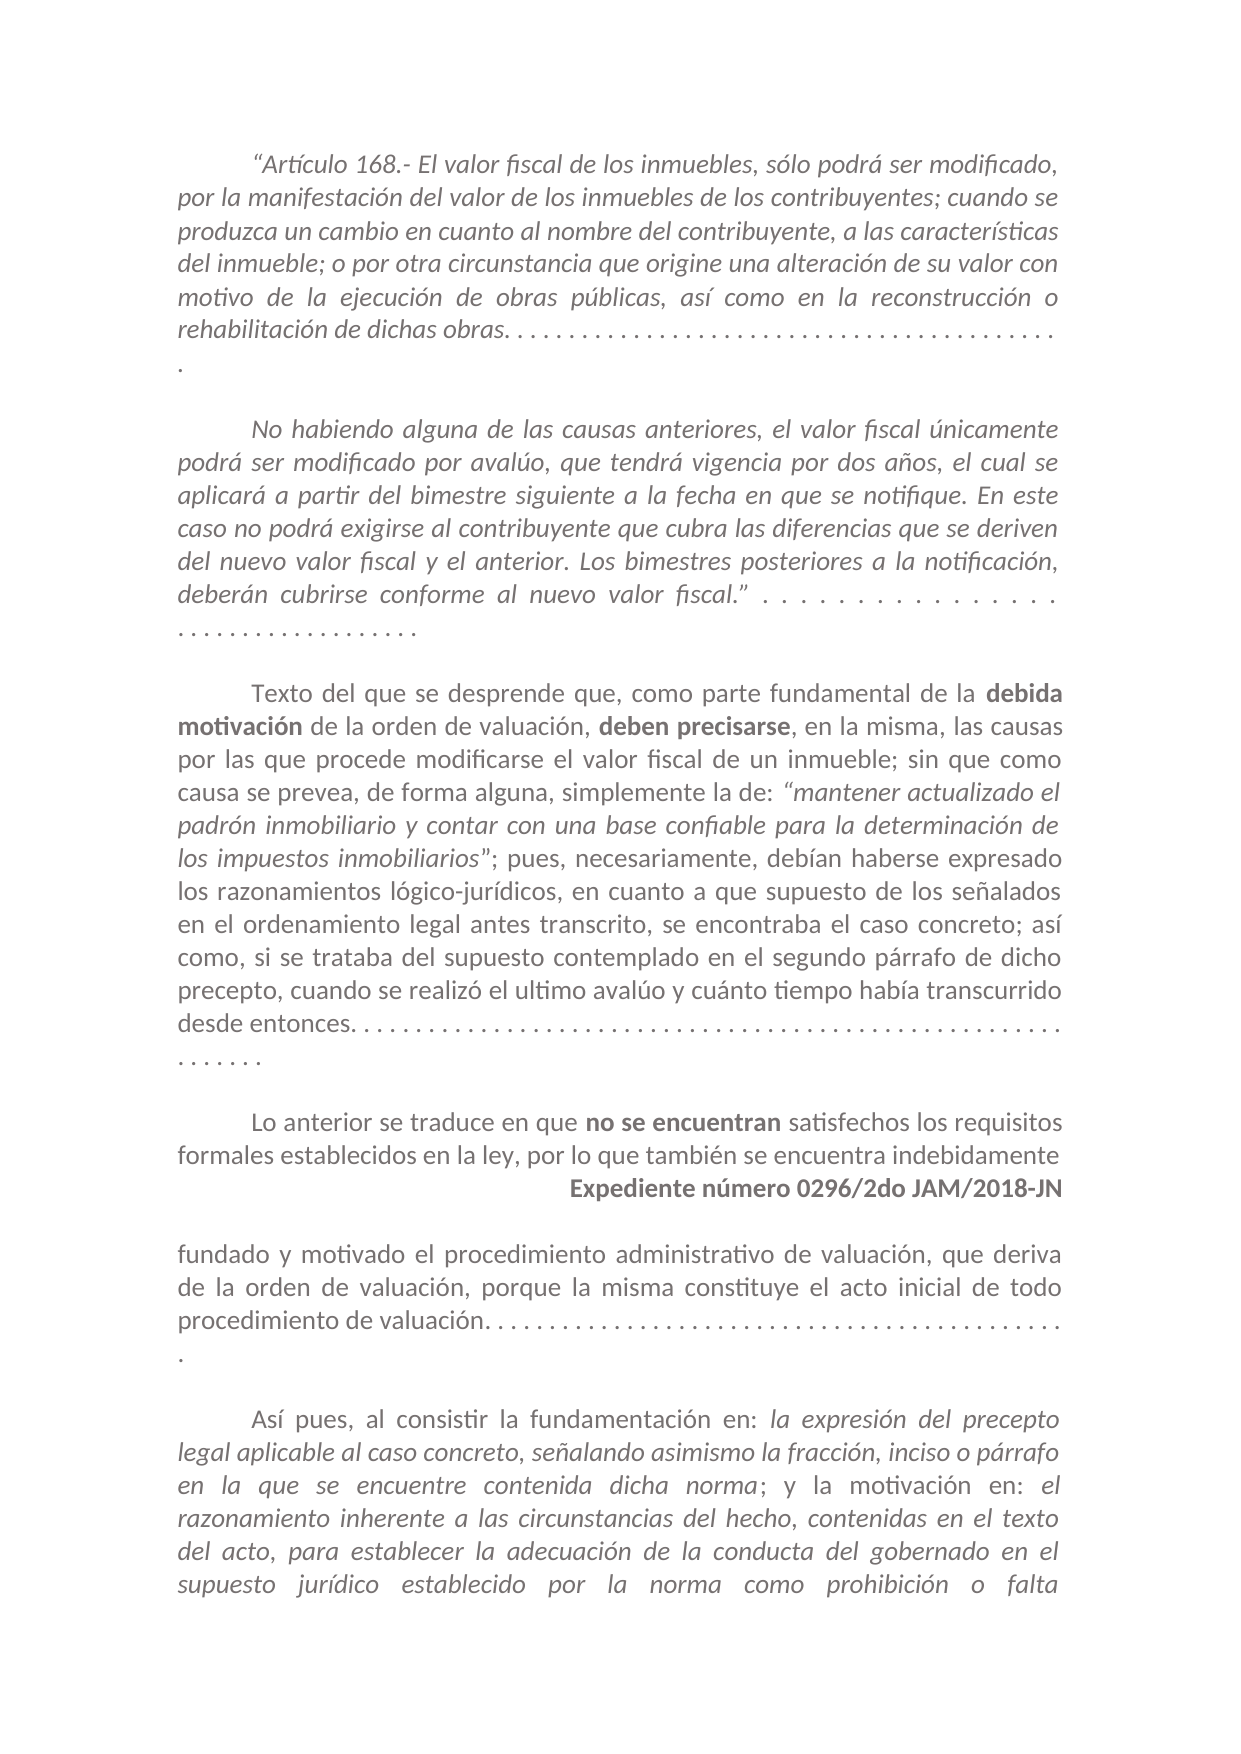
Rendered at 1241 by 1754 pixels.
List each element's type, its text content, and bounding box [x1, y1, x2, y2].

text Expediente número 0296/2do JAM/2018-JN [177, 1171, 1063, 1204]
text fundado y motivado el procedimiento administrativo de valuación, que deriva de la orden de valuación, porque la misma constituye el acto inicial de todo procedimiento de valuación. . . . . . . . . . . . . . . . . . . . . . . . . . . . . . . . . . . . . . . . . . . . . . [177, 1237, 1063, 1369]
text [177, 1402, 1063, 1601]
text No habiendo alguna de las causas anteriores, el valor fiscal únicamente podrá ser modificado por avalúo, que tendrá vigencia por dos años, el cual se aplicará a partir del bimestre siguiente a la fecha en que se notifique. En este caso no podrá exigirse al contribuyente que cubra las diferencias que se deriven del nuevo valor fiscal y el anterior. Los bimestres posteriores a la notificación, deberán cubrirse conforme al nuevo valor fiscal.” . . . . . . . . . . . . . . . . . . . . . . . . . . . . . . . . . . . [177, 412, 1063, 643]
text “Artículo 168.- El valor fiscal de los inmuebles, sólo podrá ser modificado, por la manifestación del valor de los inmuebles de los contribuyentes; cuando se produzca un cambio en cuanto al nombre del contribuyente, a las características del inmueble; o por otra circunstancia que origine una alteración de su valor con motivo de la ejecución de obras públicas, así como en la reconstrucción o rehabilitación de dichas obras. . . . . . . . . . . . . . . . . . . . . . . . . . . . . . . . . . . . . . . . . . . . [177, 148, 1063, 379]
text Lo anterior se traduce en que no se encuentran satisfechos los requisitos formales establecidos en la ley, por lo que también se encuentra indebidamente [177, 1105, 1063, 1171]
text Texto del que se desprende que, como parte fundamental de la debida motivación de la orden de valuación, deben precisarse, en la misma, las causas por las que procede modificarse el valor fiscal de un inmueble; sin que como causa se prevea, de forma alguna, simplemente la de: “mantener actualizado el padrón inmobiliario y contar con una base confiable para la determinación de los impuestos inmobiliarios”; pues, necesariamente, debían haberse expresado los razonamientos lógico-jurídicos, en cuanto a que supuesto de los señalados en el ordenamiento legal antes transcrito, se encontraba el caso concreto; así como, si se trataba del supuesto contemplado en el segundo párrafo de dicho precepto, cuando se realizó el ultimo avalúo y cuánto tiempo había transcurrido desde entonces. . . . . . . . . . . . . . . . . . . . . . . . . . . . . . . . . . . . . . . . . . . . . . . . . . . . . . . . . . . . . . [177, 676, 1063, 1072]
